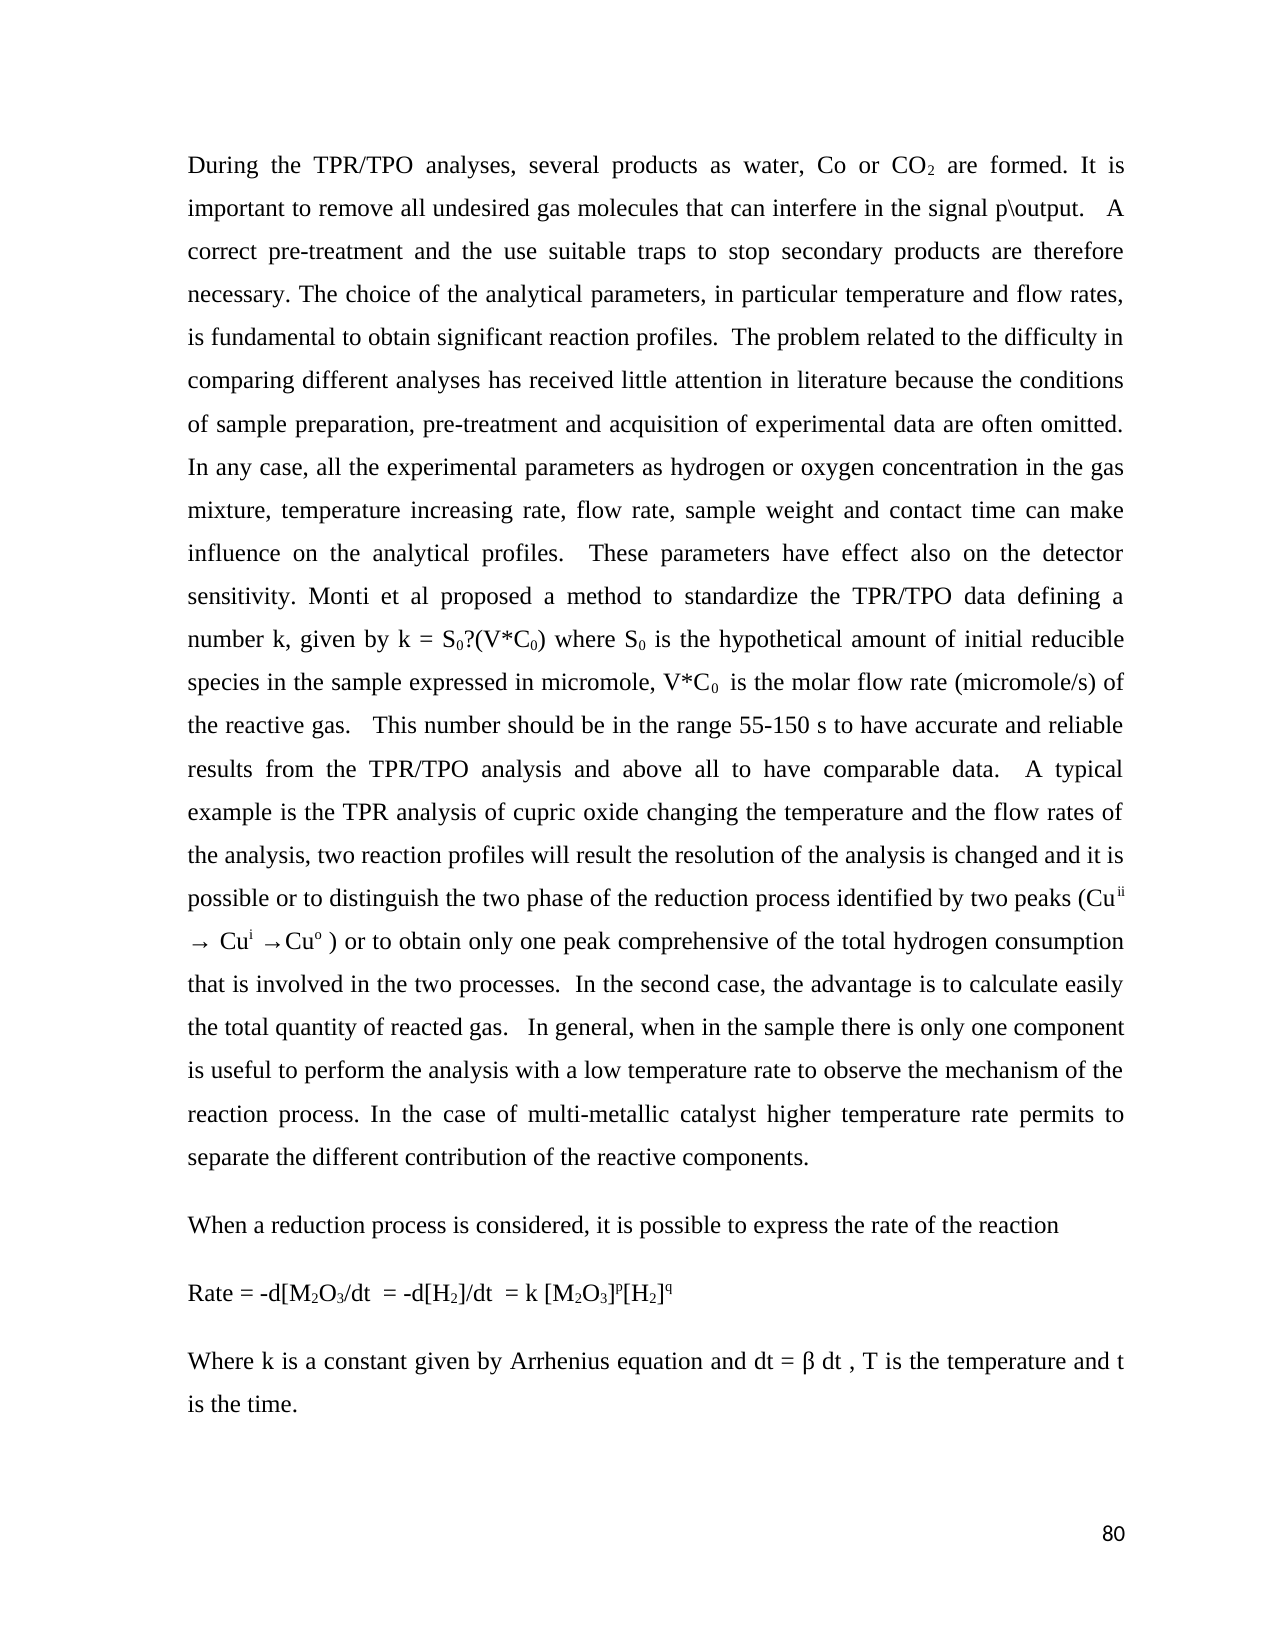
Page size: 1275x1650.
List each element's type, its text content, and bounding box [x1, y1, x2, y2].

text During the TPR/TPO analyses, several products as water, Co or CO2 are formed. It is important to remove all undesired gas molecules that can interfere in the signal p\output. A correct pre-treatment and the use suitable traps to stop secondary products are therefore necessary. The choice of the analytical parameters, in particular temperature and flow rates, is fundamental to obtain significant reaction profiles. The problem related to the difficulty in comparing different analyses has received little attention in literature because the conditions of sample preparation, pre-treatment and acquisition of experimental data are often omitted. In any case, all the experimental parameters as hydrogen or oxygen concentration in the gas mixture, temperature increasing rate, flow rate, sample weight and contact time can make influence on the analytical profiles. These parameters have effect also on the detector sensitivity. Monti et al proposed a method to standardize the TPR/TPO data defining a number k, given by k = S0?(V*C0) where S0 is the hypothetical amount of initial reducible species in the sample expressed in micromole, V*C0 is the molar flow rate (micromole/s) of the reactive gas. This number should be in the range 55-150 s to have accurate and reliable results from the TPR/TPO analysis and above all to have comparable data. A typical example is the TPR analysis of cupric oxide changing the temperature and the flow rates of the analysis, two reaction profiles will result the resolution of the analysis is changed and it is possible or to distinguish the two phase of the reduction process identified by two peaks (Cuii → Cui →Cuo ) or to obtain only one peak comprehensive of the total hydrogen consumption that is involved in the two processes. In the second case, the advantage is to calculate easily the total quantity of reacted gas. In general, when in the sample there is only one component is useful to perform the analysis with a low temperature rate to observe the mechanism of the reaction process. In the case of multi-metallic catalyst higher temperature rate permits to separate the different contribution of the reactive components. [187, 150, 1125, 1171]
text Rate = -d[M2O3/dt = -d[H2]/dt = k [M2O3]p[H2]q [187, 1278, 1125, 1307]
text Where k is a constant given by Arrhenius equation and dt = β dt , T is the temperature and t is the time. [187, 1346, 1125, 1418]
text When a reduction process is considered, it is possible to express the rate of the reaction [187, 1210, 1125, 1239]
